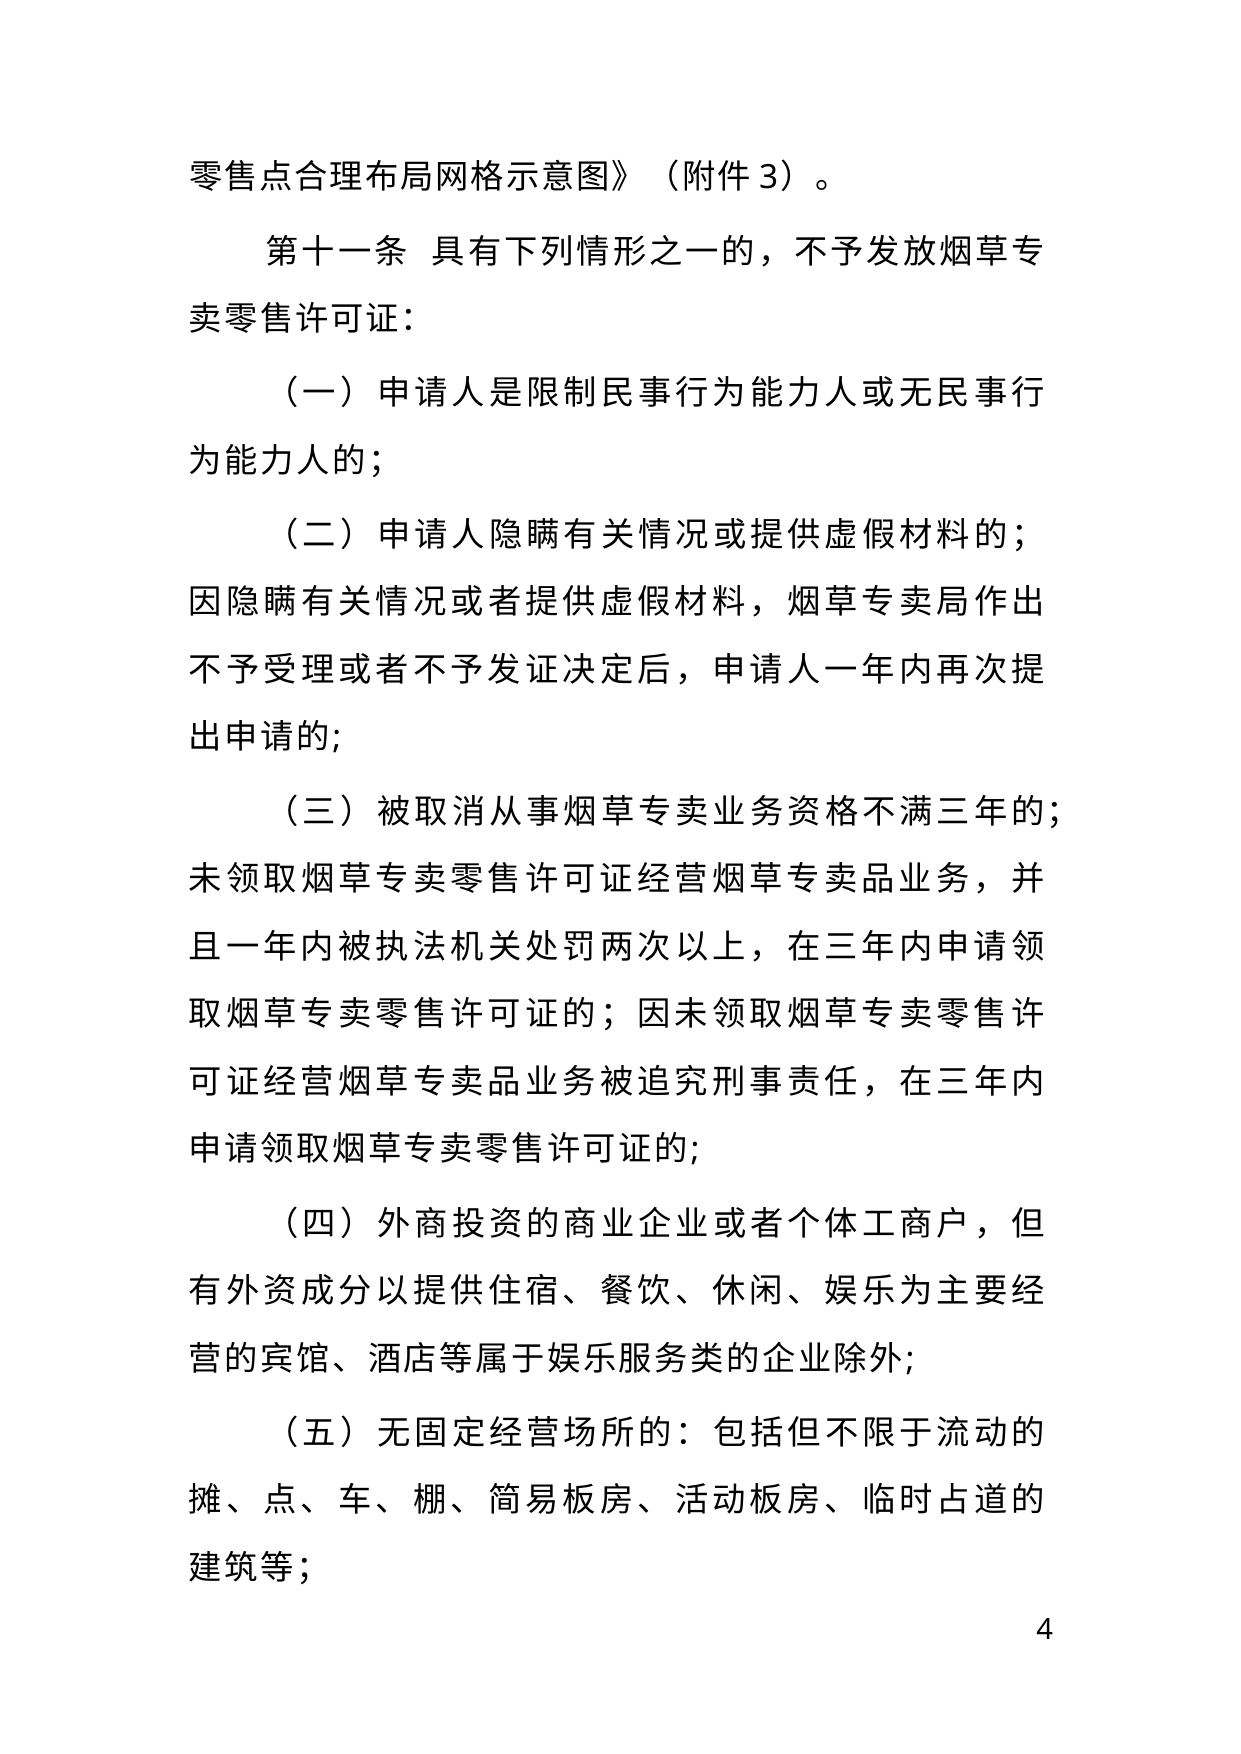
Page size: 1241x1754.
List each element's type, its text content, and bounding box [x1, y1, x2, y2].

text （二）申请人隐瞒有关情况或提供虚假材料的；因隐瞒有关情况或者提供虚假材料，烟草专卖局作出不予受理或者不予发证决定后，申请人一年内再次提出申请的; [189, 507, 1046, 758]
text （三）被取消从事烟草专卖业务资格不满三年的；未领取烟草专卖零售许可证经营烟草专卖品业务，并且一年内被执法机关处罚两次以上，在三年内申请领取烟草专卖零售许可证的；因未领取烟草专卖零售许可证经营烟草专卖品业务被追究刑事责任，在三年内申请领取烟草专卖零售许可证的; [189, 784, 1046, 1170]
text （四）外商投资的商业企业或者个体工商户，但有外资成分以提供住宿、餐饮、休闲、娱乐为主要经营的宾馆、酒店等属于娱乐服务类的企业除外; [189, 1196, 1046, 1380]
text （五）无固定经营场所的：包括但不限于流动的摊、点、车、棚、简易板房、活动板房、临时占道的建筑等； [189, 1406, 1046, 1589]
text （一）申请人是限制民事行为能力人或无民事行为能力人的； [189, 366, 1046, 482]
text 第十一条 具有下列情形之一的，不予发放烟草专卖零售许可证： [189, 224, 1046, 340]
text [189, 150, 1053, 198]
